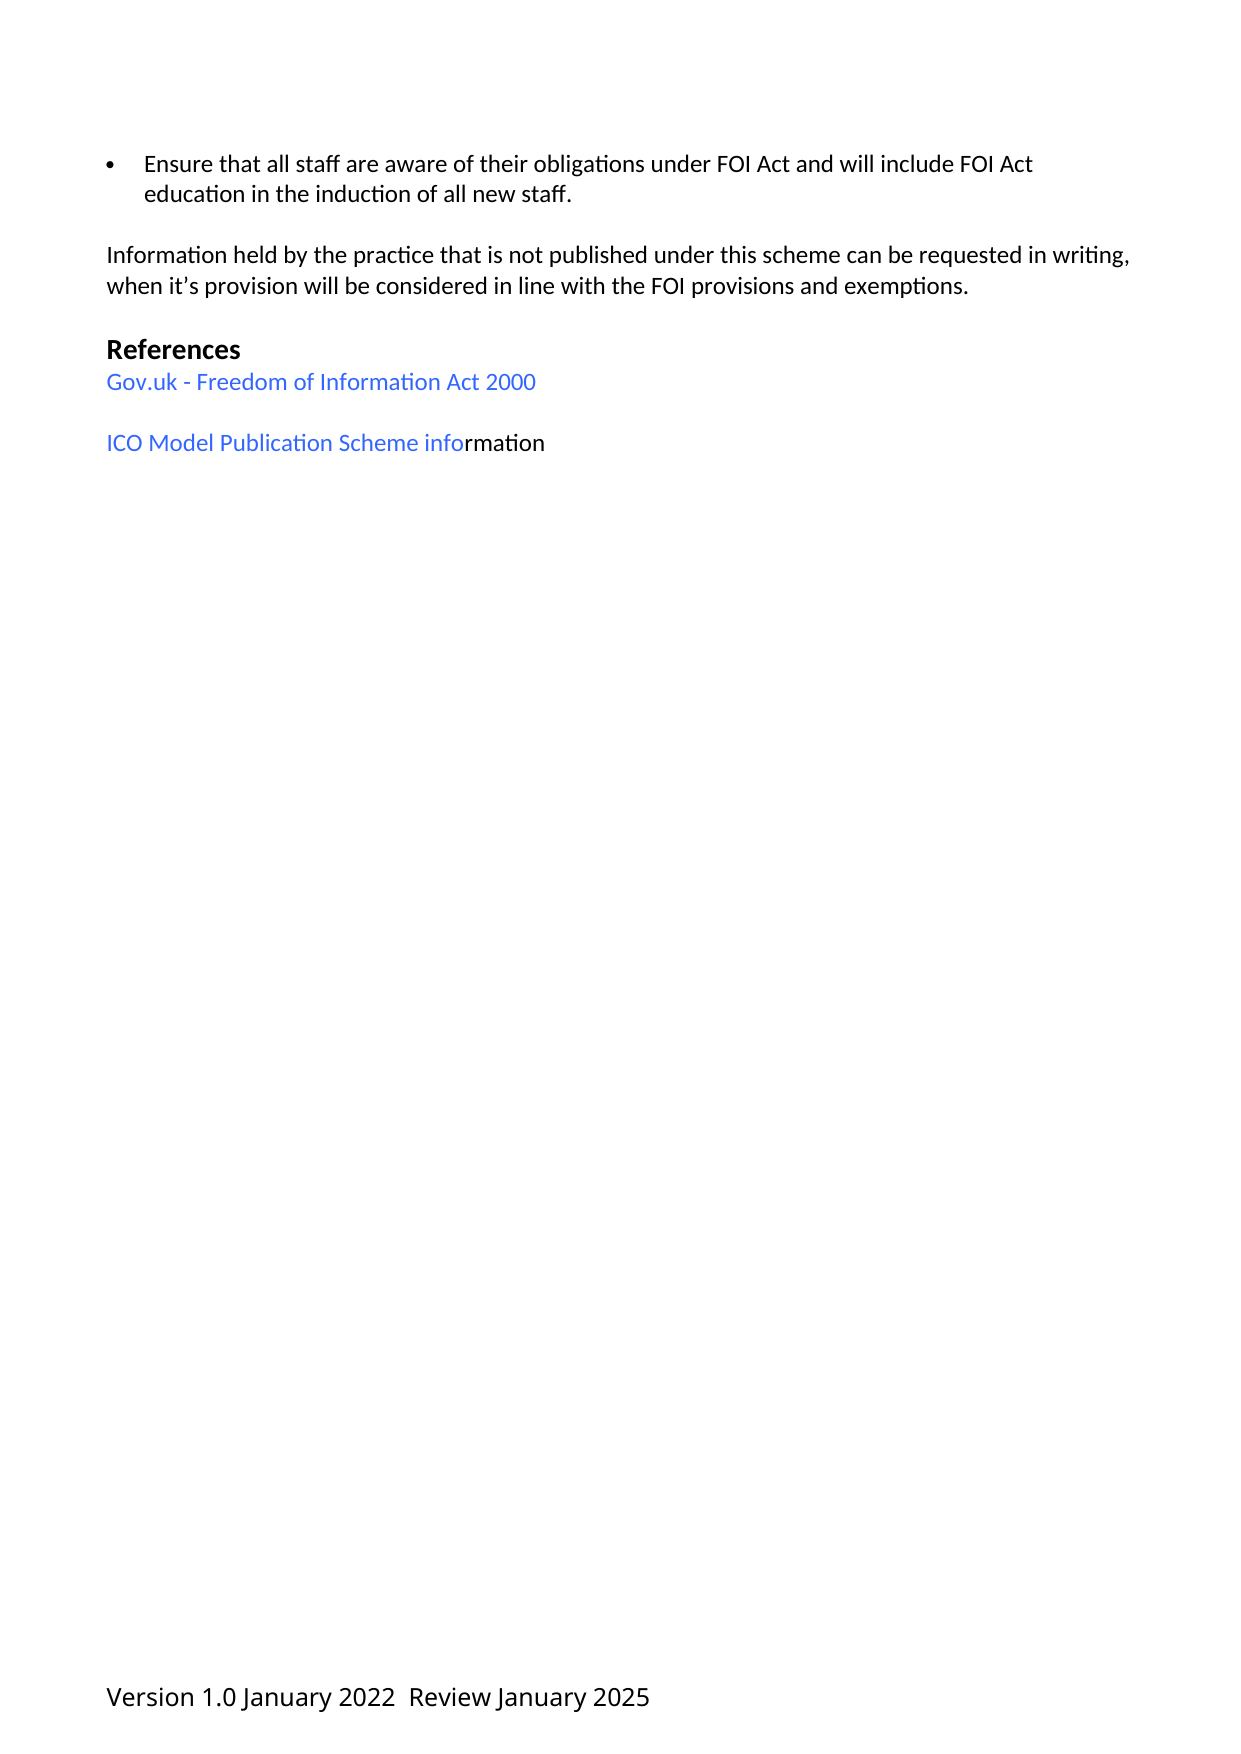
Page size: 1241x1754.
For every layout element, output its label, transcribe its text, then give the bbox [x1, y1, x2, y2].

text Ensure that all staff are aware of their obligations under FOI Act and will include FOI Act education in the induction of all new staff. [106, 148, 1134, 209]
text Gov.uk - Freedom of Information Act 2000 [106, 366, 1134, 397]
text References [106, 331, 1134, 366]
text ICO Model Publication Scheme information [106, 427, 1134, 458]
list Information held by the practice that is not published under this scheme can be requested in writing, when it’s provision will be considered in line with the FOI provisions and exemptions. [106, 239, 1134, 300]
